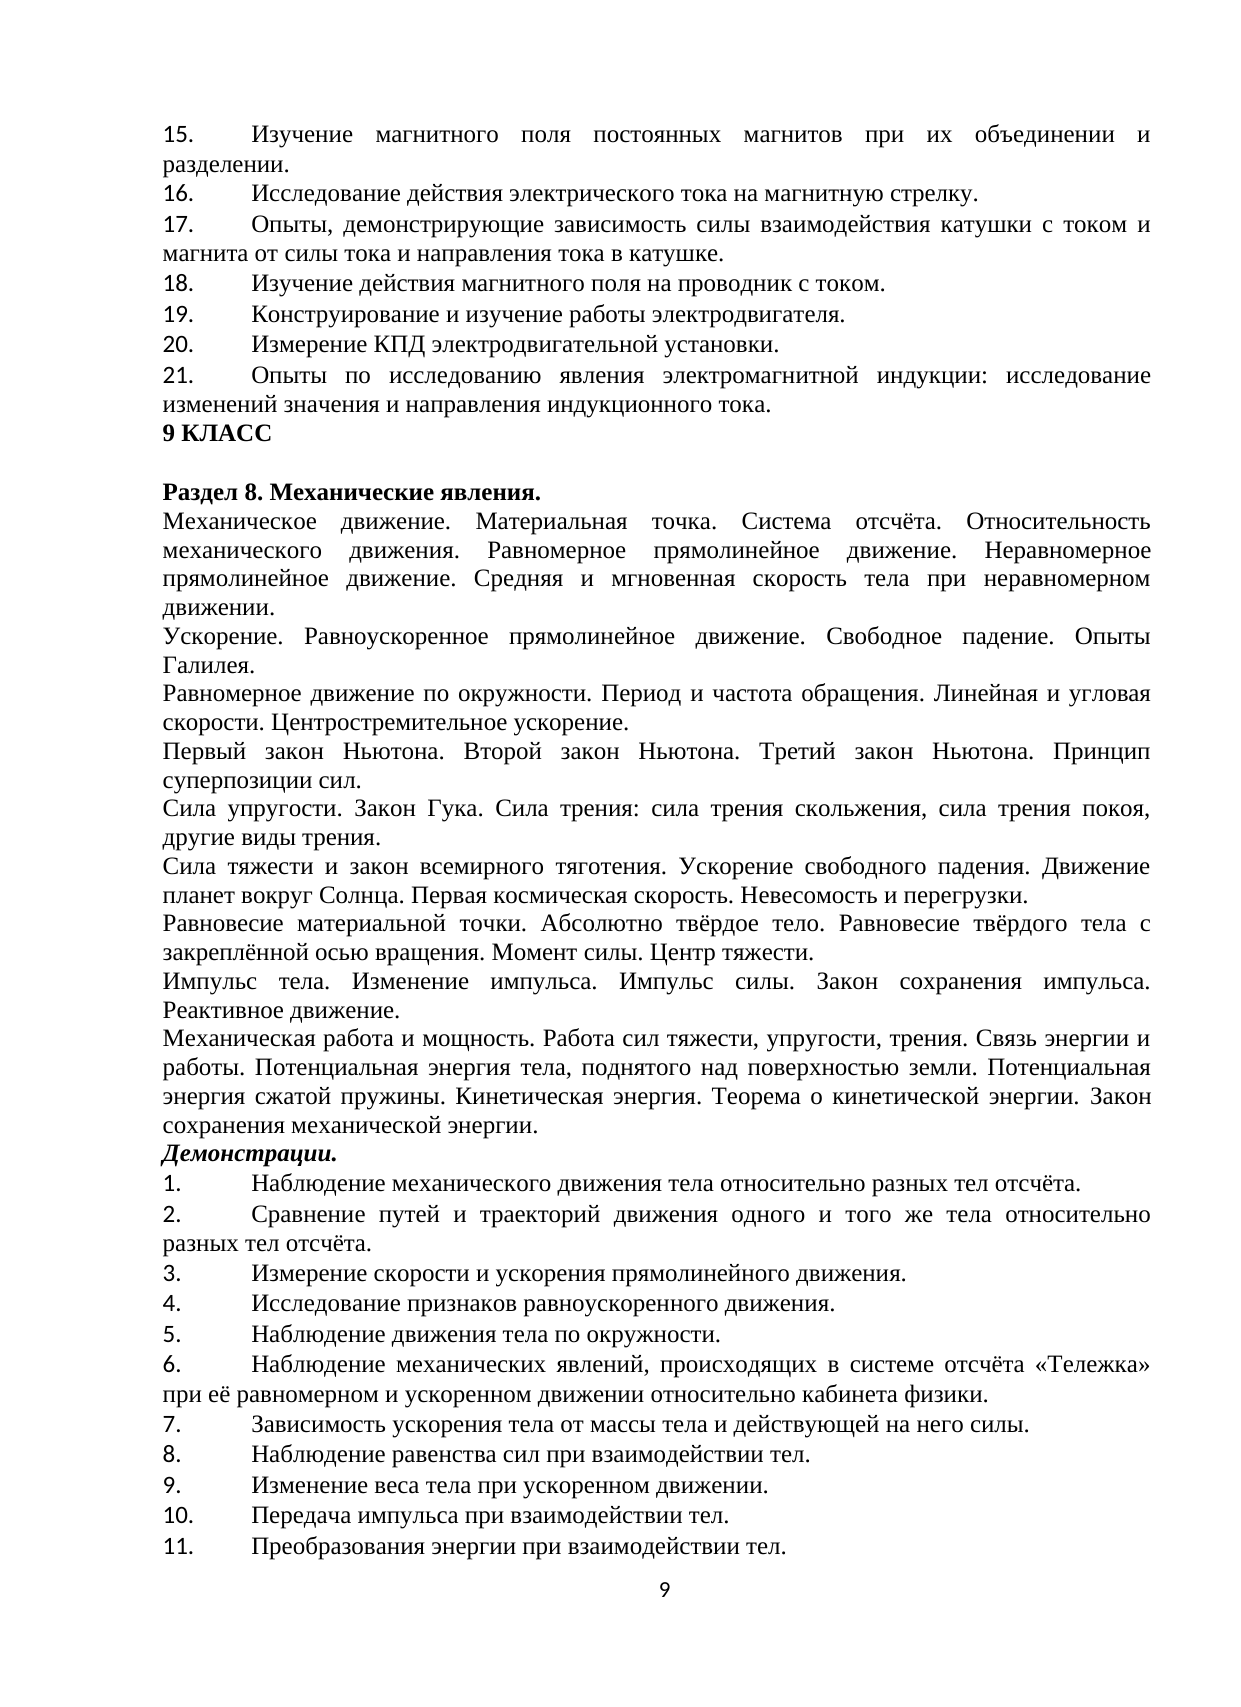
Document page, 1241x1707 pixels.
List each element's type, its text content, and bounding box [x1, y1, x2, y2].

text Равномерное движение по окружности. Период и частота обращения. Линейная и угловая скорости. Центростремительное ускорение. [162, 678, 1152, 736]
list Сравнение путей и траекторий движения одного и того же тела относительно разных тел отсчёта. [162, 1198, 1152, 1257]
list Опыты, демонстрирующие зависимость силы взаимодействия катушки с током и магнита от силы тока и направления тока в катушке. [162, 208, 1152, 267]
text Сила упругости. Закон Гука. Сила трения: сила трения скольжения, сила трения покоя, другие виды трения. [162, 793, 1152, 851]
list Зависимость ускорения тела от массы тела и действующей на него силы. [162, 1408, 1152, 1438]
list Исследование действия электрического тока на магнитную стрелку. [162, 177, 1152, 208]
list Исследование признаков равноускоренного движения. [162, 1288, 1152, 1318]
list Передача импульса при взаимодействии тел. [162, 1499, 1152, 1530]
list Преобразования энергии при взаимодействии тел. [162, 1530, 1152, 1561]
list Конструирование и изучение работы электродвигателя. [162, 298, 1152, 328]
list Изучение магнитного поля постоянных магнитов при их объединении и разделении. [162, 118, 1152, 177]
text Механическое движение. Материальная точка. Система отсчёта. Относительность механического движения. Равномерное прямолинейное движение. Неравномерное прямолинейное движение. Средняя и мгновенная скорость тела при неравномерном движении. [162, 506, 1152, 621]
text 9 КЛАСС [162, 418, 1152, 447]
text Механическая работа и мощность. Работа сил тяжести, упругости, трения. Связь энергии и работы. Потенциальная энергия тела, поднятого над поверхностью земли. Потенциальная энергия сжатой пружины. Кинетическая энергия. Теорема о кинетической энергии. Закон сохранения механической энергии. [162, 1023, 1152, 1138]
list Наблюдение равенства сил при взаимодействии тел. [162, 1438, 1152, 1469]
list Наблюдение механических явлений, происходящих в системе отсчёта «Тележка» при её равномерном и ускоренном движении относительно кабинета физики. [162, 1349, 1152, 1408]
list Наблюдение механического движения тела относительно разных тел отсчёта. [162, 1167, 1152, 1198]
text Сила тяжести и закон всемирного тяготения. Ускорение свободного падения. Движение планет вокруг Солнца. Первая космическая скорость. Невесомость и перегрузки. [162, 851, 1152, 908]
list Изучение действия магнитного поля на проводник с током. [162, 267, 1152, 298]
text Демонстрации. [162, 1138, 1152, 1167]
list Наблюдение движения тела по окружности. [162, 1318, 1152, 1349]
text Ускорение. Равноускоренное прямолинейное движение. Свободное падение. Опыты Галилея. [162, 621, 1152, 678]
text Импульс тела. Изменение импульса. Импульс силы. Закон сохранения импульса. Реактивное движение. [162, 966, 1152, 1023]
list Измерение скорости и ускорения прямолинейного движения. [162, 1257, 1152, 1288]
text Первый закон Ньютона. Второй закон Ньютона. Третий закон Ньютона. Принцип суперпозиции сил. [162, 736, 1152, 793]
text Равновесие материальной точки. Абсолютно твёрдое тело. Равновесие твёрдого тела с закреплённой осью вращения. Момент силы. Центр тяжести. [162, 908, 1152, 966]
text Раздел 8. Механические явления. [162, 477, 1152, 506]
list Измерение КПД электродвигательной установки. [162, 328, 1152, 359]
list Опыты по исследованию явления электромагнитной индукции: исследование изменений значения и направления индукционного тока. [162, 359, 1152, 418]
list Изменение веса тела при ускоренном движении. [162, 1469, 1152, 1499]
